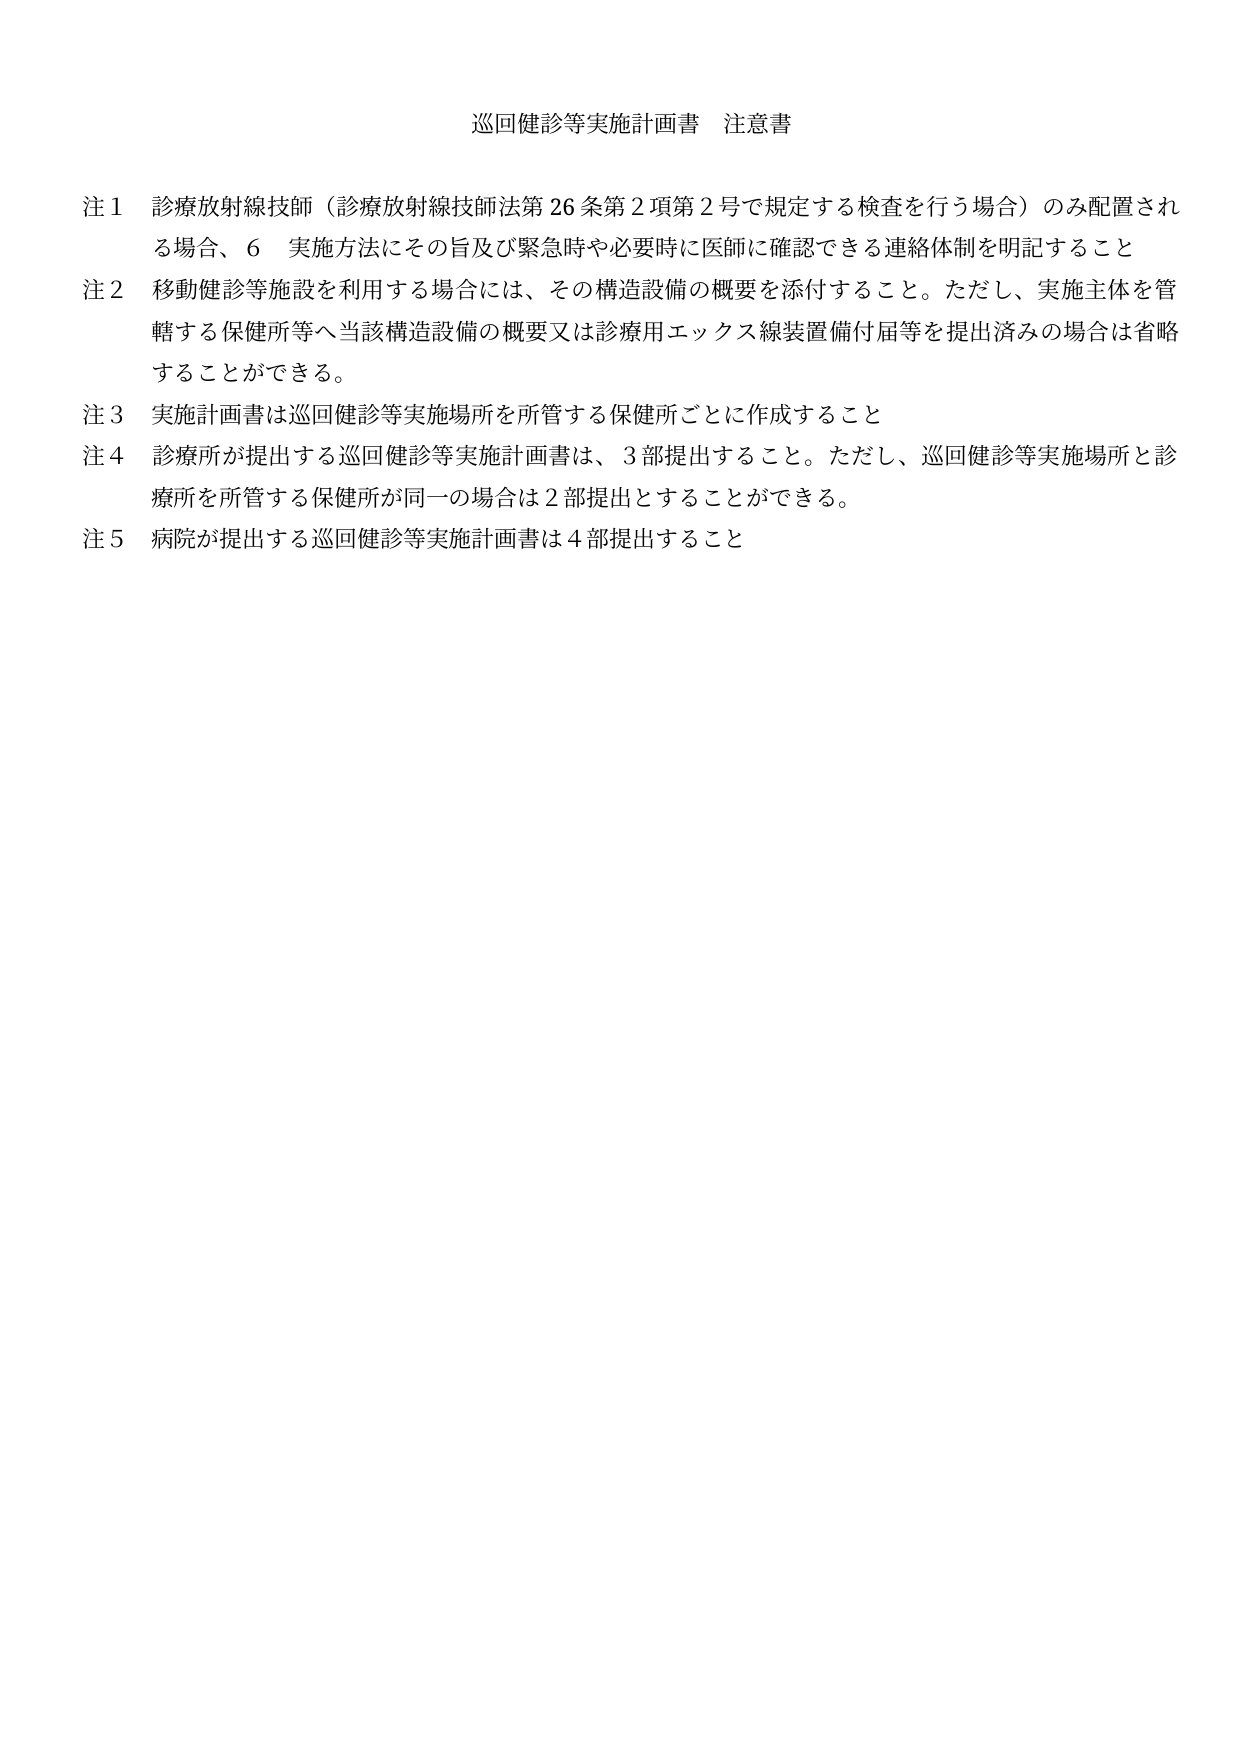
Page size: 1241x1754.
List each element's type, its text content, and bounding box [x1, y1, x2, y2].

text 注２ 移動健診等施設を利用する場合には、その構造設備の概要を添付すること。ただし、実施主体を管轄する保健所等へ当該構造設備の概要又は診療用エックス線装置備付届等を提出済みの場合は省略することができる。 [82, 268, 1181, 392]
text 巡回健診等実施計画書 注意書 [59, 101, 1181, 143]
text 注４ 診療所が提出する巡回健診等実施計画書は、３部提出すること。ただし、巡回健診等実施場所と診療所を所管する保健所が同一の場合は２部提出とすることができる。 [82, 434, 1181, 517]
text 注３ 実施計画書は巡回健診等実施場所を所管する保健所ごとに作成すること [82, 392, 1181, 434]
text 注５ 病院が提出する巡回健診等実施計画書は４部提出すること [82, 517, 1181, 559]
text 注１ 診療放射線技師（診療放射線技師法第26条第２項第２号で規定する検査を行う場合）のみ配置される場合、６ 実施方法にその旨及び緊急時や必要時に医師に確認できる連絡体制を明記すること [82, 184, 1181, 268]
